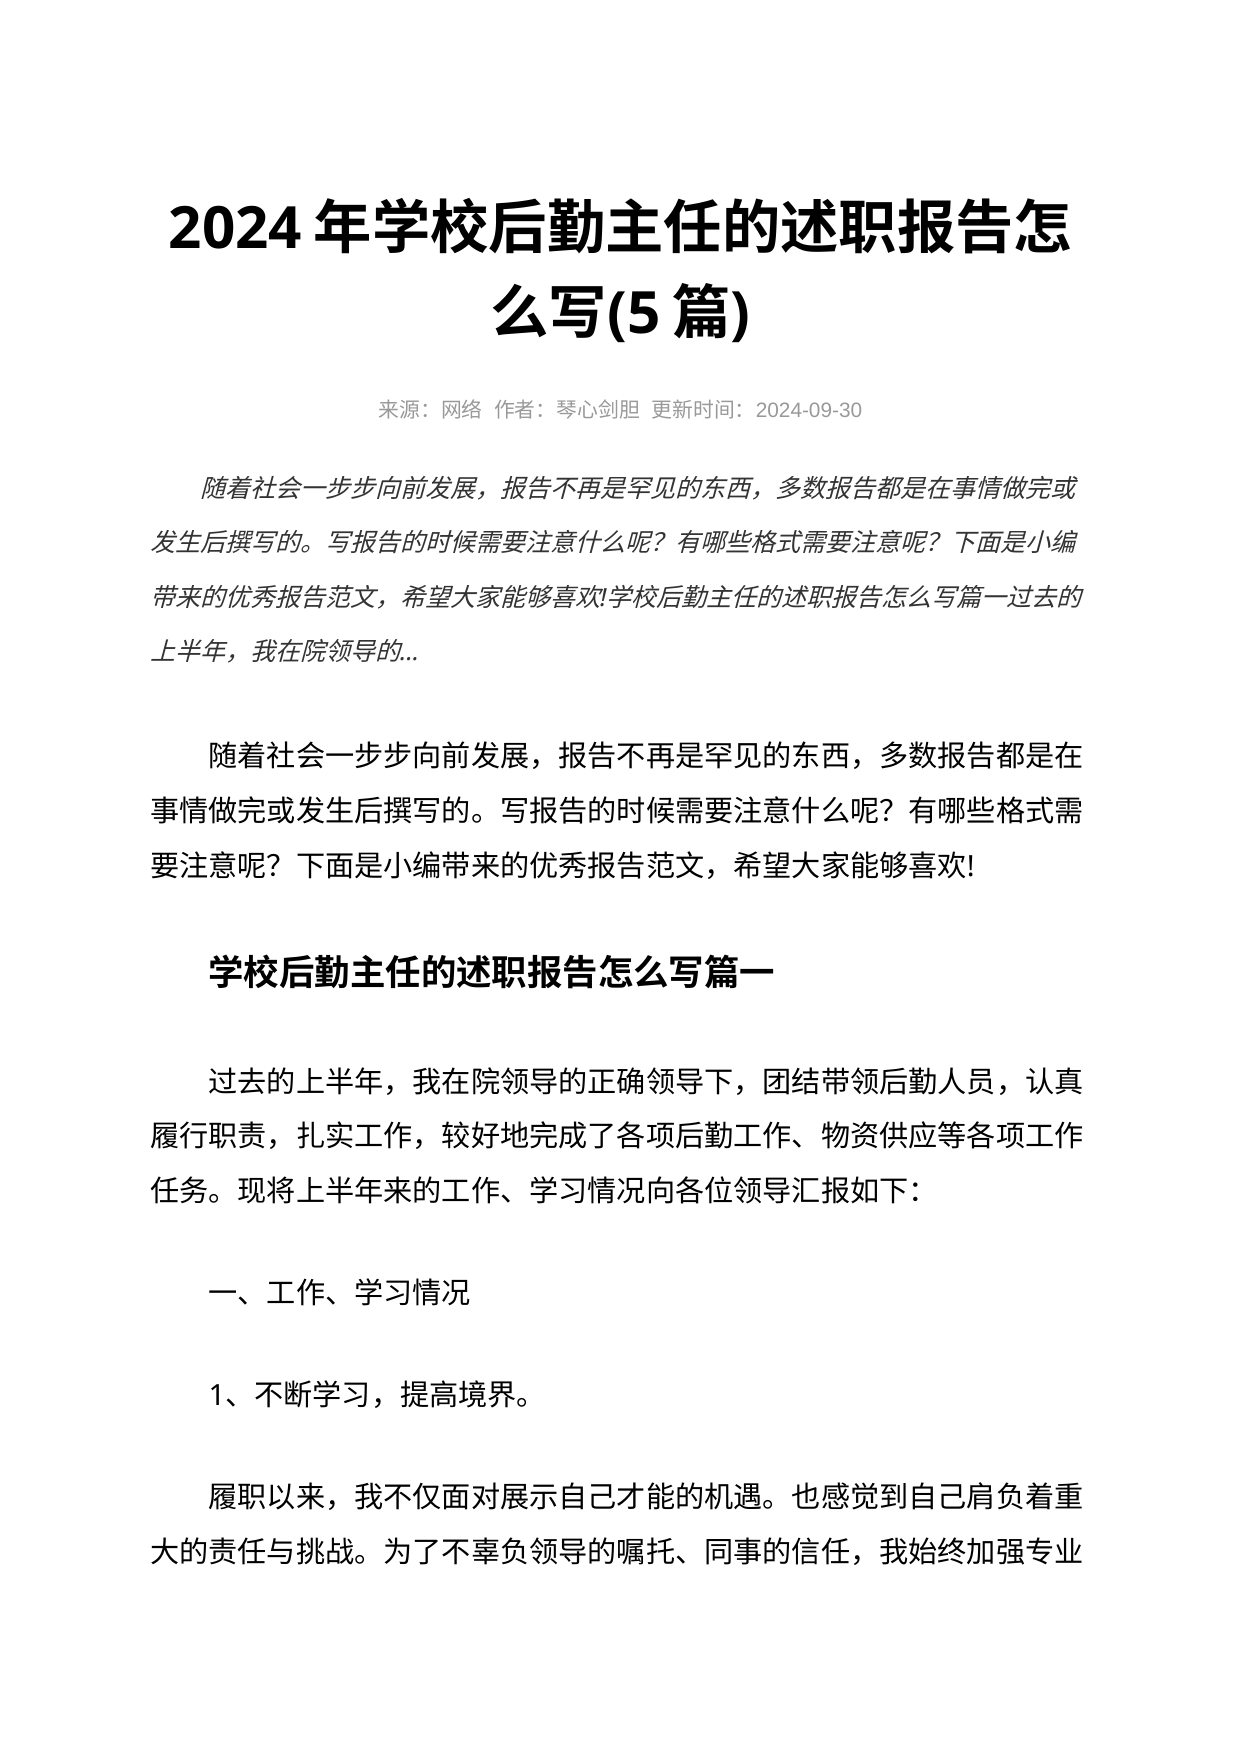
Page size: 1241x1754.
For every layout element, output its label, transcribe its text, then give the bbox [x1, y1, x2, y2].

text 一、工作、学习情况 [150, 1270, 1090, 1312]
text 学校后勤主任的述职报告怎么写篇一 [150, 945, 1090, 996]
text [150, 1473, 1090, 1571]
text 1、不断学习，提高境界。 [150, 1371, 1090, 1414]
text 来源：网络 作者：琴心剑胆 更新时间：2024-09-30 [150, 398, 1090, 422]
text 随着社会一步步向前发展，报告不再是罕见的东西，多数报告都是在事情做完或发生后撰写的。写报告的时候需要注意什么呢？有哪些格式需要注意呢？下面是小编带来的优秀报告范文，希望大家能够喜欢! [150, 733, 1090, 885]
subtitle 2024年学校后勤主任的述职报告怎么写(5篇) [150, 181, 1090, 351]
text 随着社会一步步向前发展，报告不再是罕见的东西，多数报告都是在事情做完或发生后撰写的。写报告的时候需要注意什么呢？有哪些格式需要注意呢？下面是小编带来的优秀报告范文，希望大家能够喜欢!学校后勤主任的述职报告怎么写篇一过去的上半年，我在院领导的... [150, 468, 1090, 668]
text 过去的上半年，我在院领导的正确领导下，团结带领后勤人员，认真履行职责，扎实工作，较好地完成了各项后勤工作、物资供应等各项工作任务。现将上半年来的工作、学习情况向各位领导汇报如下： [150, 1058, 1090, 1210]
